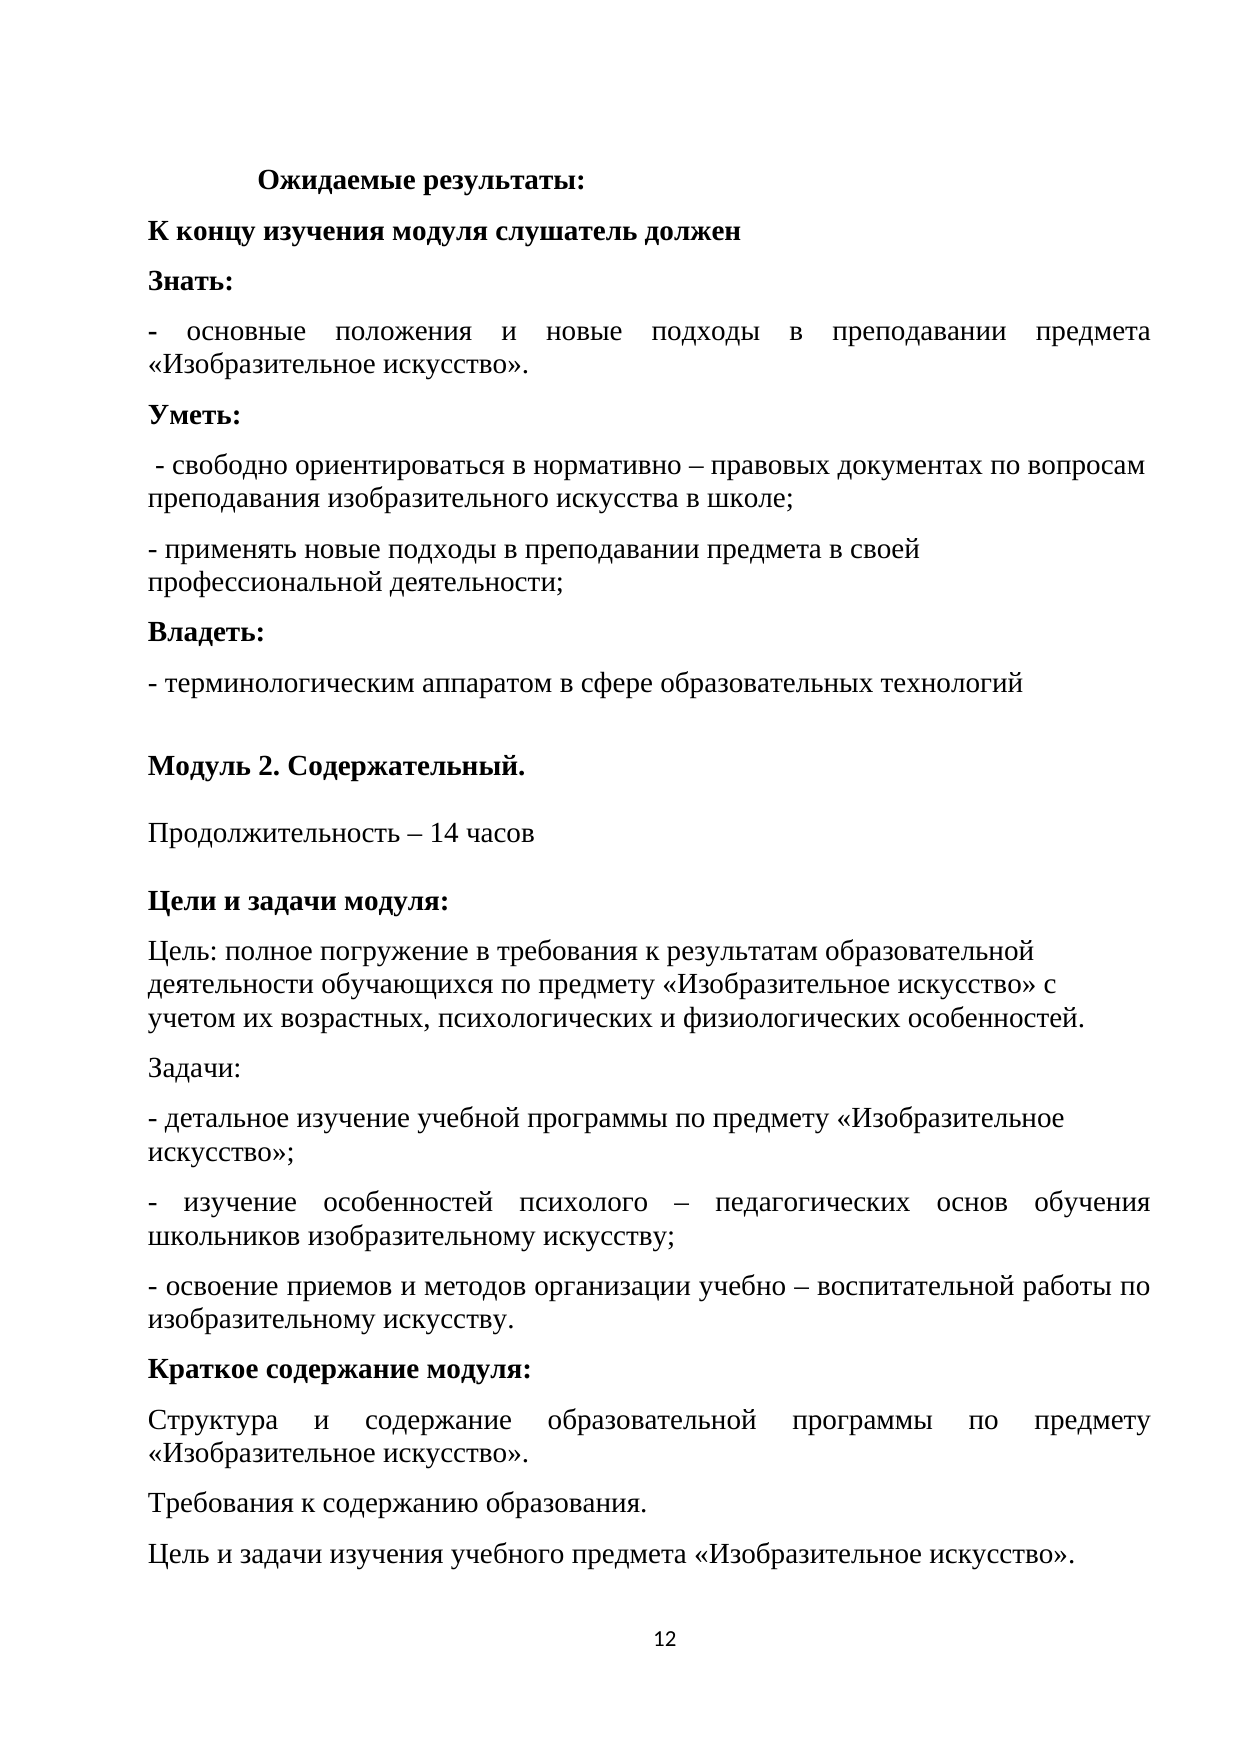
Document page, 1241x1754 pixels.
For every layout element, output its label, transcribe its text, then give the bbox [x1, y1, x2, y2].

text - применять новые подходы в преподавании предмета в своей профессиональной деятельности; [148, 531, 1152, 598]
text Задачи: [148, 1050, 1152, 1084]
text Требования к содержанию образования. [148, 1486, 1152, 1519]
text Цель и задачи изучения учебного предмета «Изобразительное искусство». [148, 1536, 1152, 1569]
text - изучение особенностей психолого – педагогических основ обучения школьников изобразительному искусству; [148, 1184, 1152, 1251]
text - свободно ориентироваться в нормативно – правовых документах по вопросам преподавания изобразительного искусства в школе; [148, 447, 1152, 514]
text - освоение приемов и методов организации учебно – воспитательной работы по изобразительному искусству. [148, 1268, 1152, 1335]
text Владеть: [148, 614, 1152, 648]
list Цели и задачи модуля: [148, 883, 1152, 916]
text Знать: [148, 263, 1152, 296]
text Цель: полное погружение в требования к результатам образовательной деятельности обучающихся по предмету «Изобразительное искусство» с учетом их возрастных, психологических и физиологических особенностей. [148, 933, 1152, 1033]
text Структура и содержание образовательной программы по предмету «Изобразительное искусство». [148, 1402, 1152, 1469]
text К концу изучения модуля слушатель должен [148, 213, 1152, 246]
text - основные положения и новые подходы в преподавании предмета «Изобразительное искусство». [148, 313, 1152, 380]
text - терминологическим аппаратом в сфере образовательных технологий [148, 665, 1152, 698]
text Уметь: [148, 397, 1152, 430]
list Модуль 2. Содержательный. [148, 748, 1152, 782]
text Ожидаемые результаты: [148, 162, 1152, 196]
text - детальное изучение учебной программы по предмету «Изобразительное искусство»; [148, 1100, 1152, 1167]
list Краткое содержание модуля: [148, 1352, 1152, 1385]
list Продолжительность – 14 часов [148, 816, 1152, 849]
